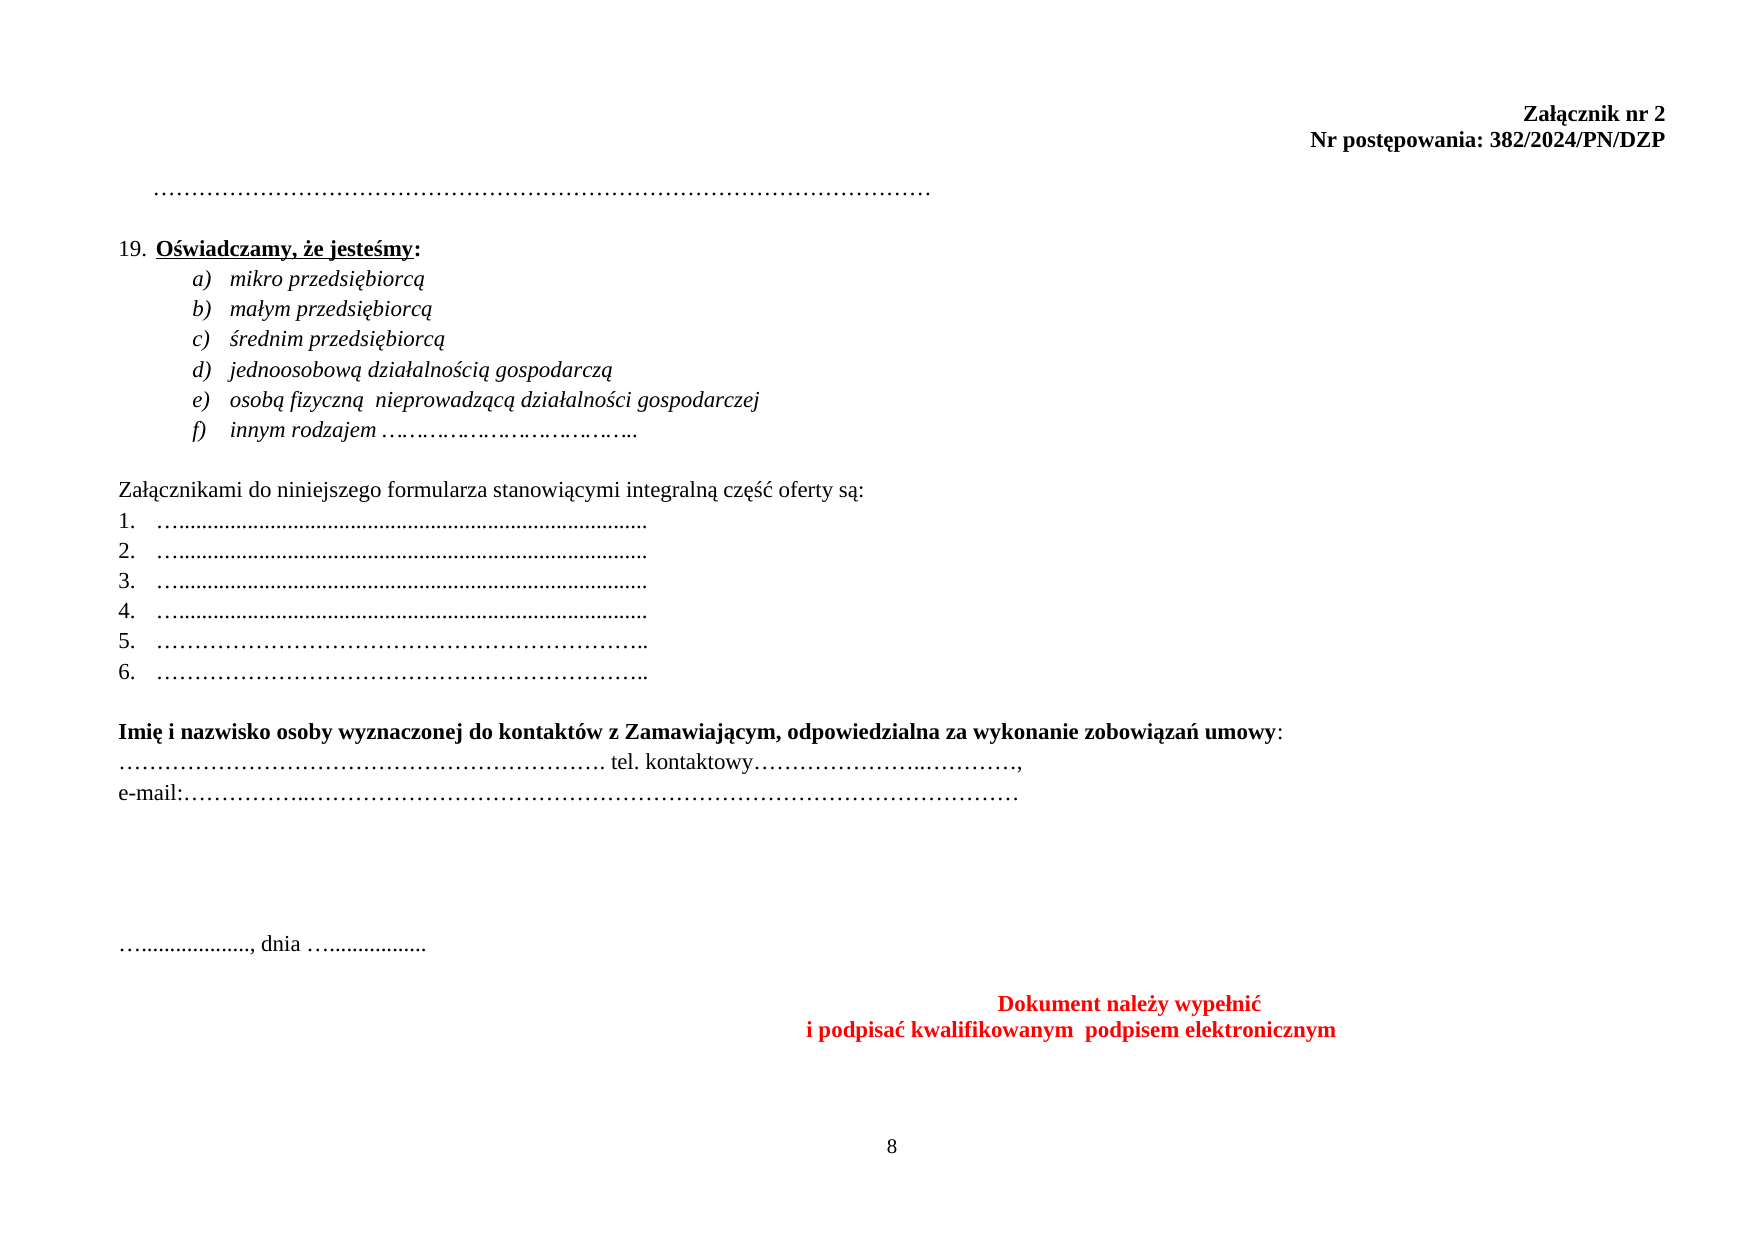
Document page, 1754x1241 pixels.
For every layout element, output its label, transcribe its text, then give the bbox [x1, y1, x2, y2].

text Dokument należy wypełnić [118, 990, 1665, 1016]
list ….................................................................................. [118, 567, 1665, 593]
list jednoosobową działalnością gospodarczą [192, 356, 1665, 382]
text ………………………………………………………. tel. kontaktowy…………………..…………, [118, 748, 1665, 775]
list ……………………………………………………….. [118, 628, 1665, 654]
text …..................., dnia …................. [118, 930, 1665, 956]
text Załącznikami do niniejszego formularza stanowiącymi integralną część oferty są: [118, 477, 1665, 503]
text Imię i nazwisko osoby wyznaczonej do kontaktów z Zamawiającym, odpowiedzialna za wykonanie zobowiązań umowy: [118, 718, 1665, 744]
list innym rodzajem ……………………………….. [192, 416, 1665, 442]
list ….................................................................................. [118, 537, 1665, 563]
list ….................................................................................. [118, 597, 1665, 624]
list małym przedsiębiorcą [192, 295, 1665, 322]
text ………………………………………………………………………………………… [118, 174, 1665, 201]
list ….................................................................................. [118, 507, 1665, 533]
list mikro przedsiębiorcą [192, 265, 1665, 291]
list ……………………………………………………….. [118, 658, 1665, 684]
text e-mail:……………..………………………………………………………………………………… [118, 779, 1665, 805]
list średnim przedsiębiorcą [192, 326, 1665, 352]
list Oświadczamy, że jesteśmy: [118, 235, 1665, 261]
list osobą fizyczną nieprowadzącą działalności gospodarczej [192, 386, 1665, 412]
text i podpisać kwalifikowanym podpisem elektronicznym [118, 1016, 1665, 1043]
